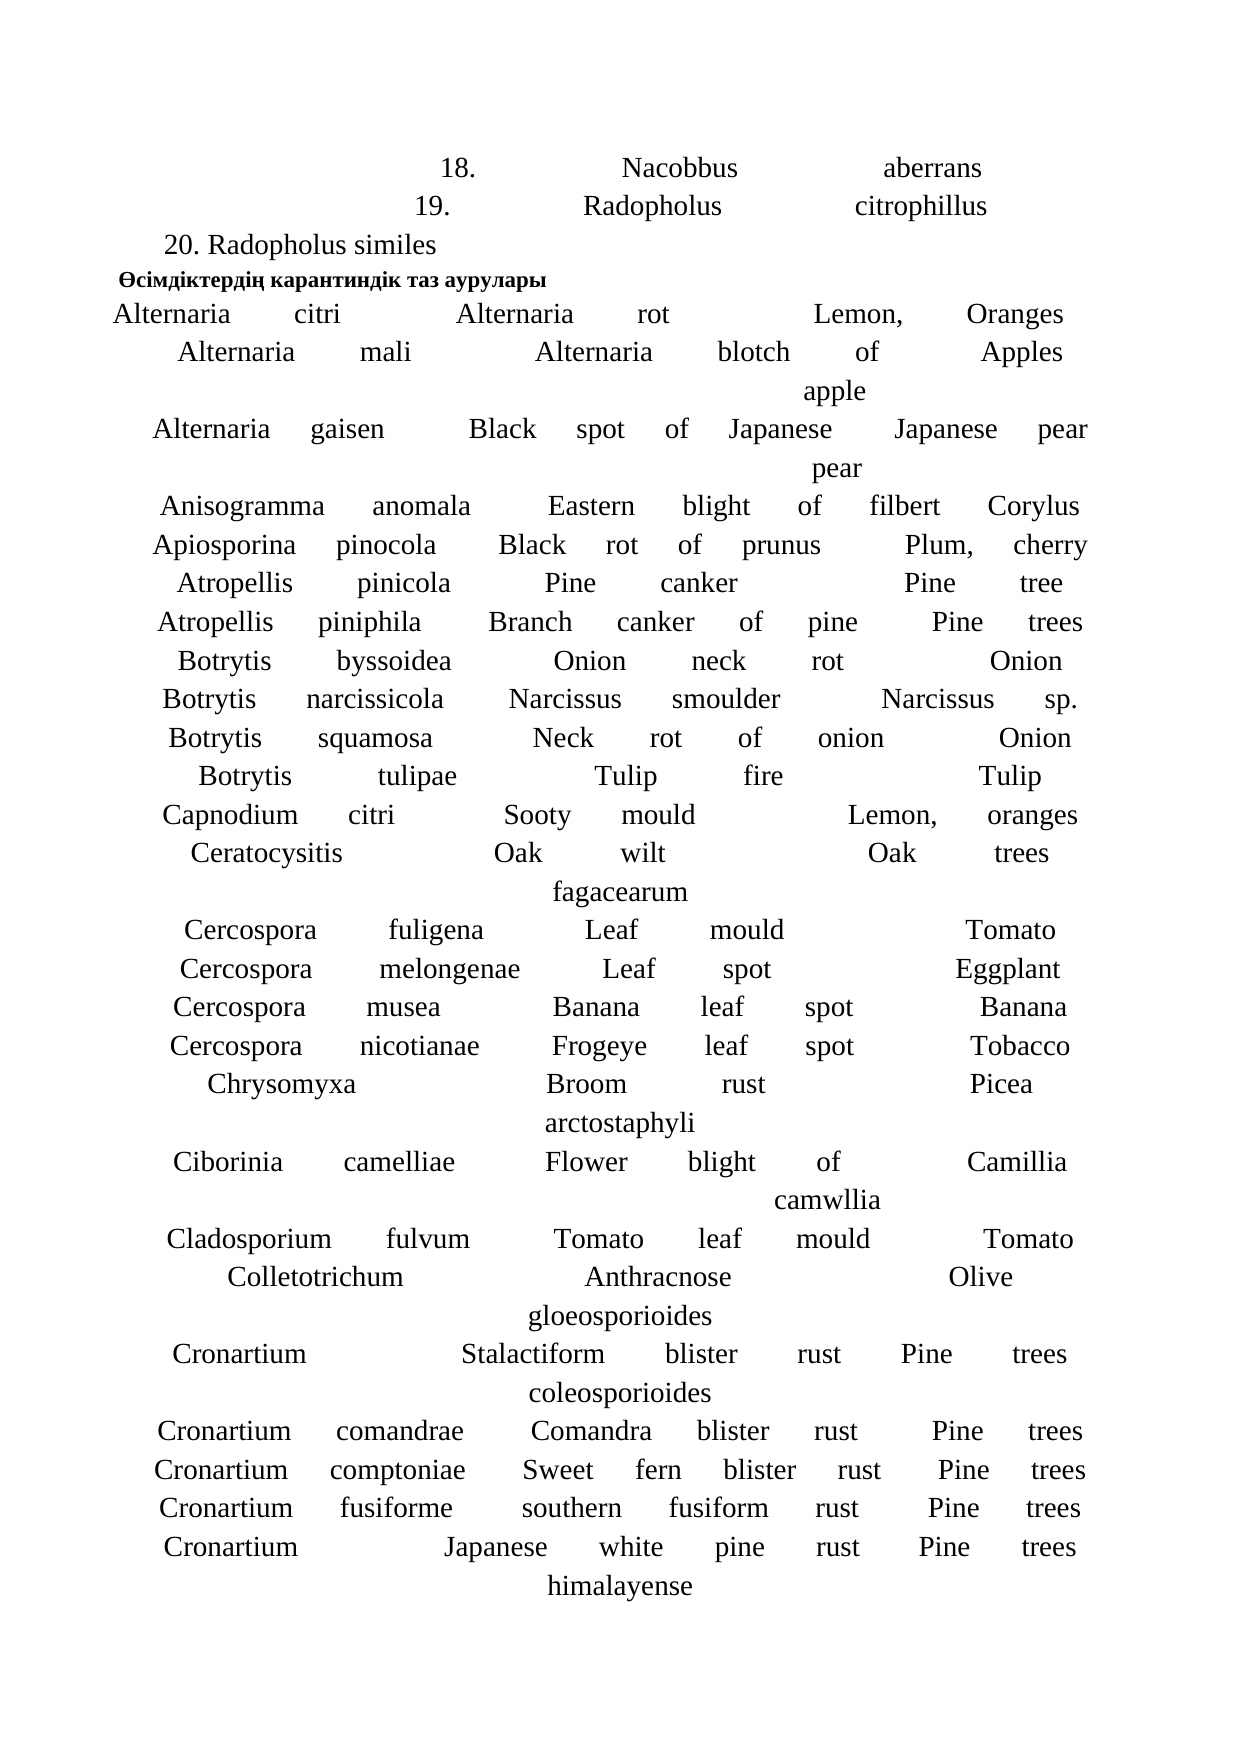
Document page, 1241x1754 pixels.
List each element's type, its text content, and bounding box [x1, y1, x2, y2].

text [112, 296, 1128, 1601]
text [112, 150, 1128, 261]
text Өсімдіктердің карантиндік таз аурулары [112, 266, 1128, 292]
